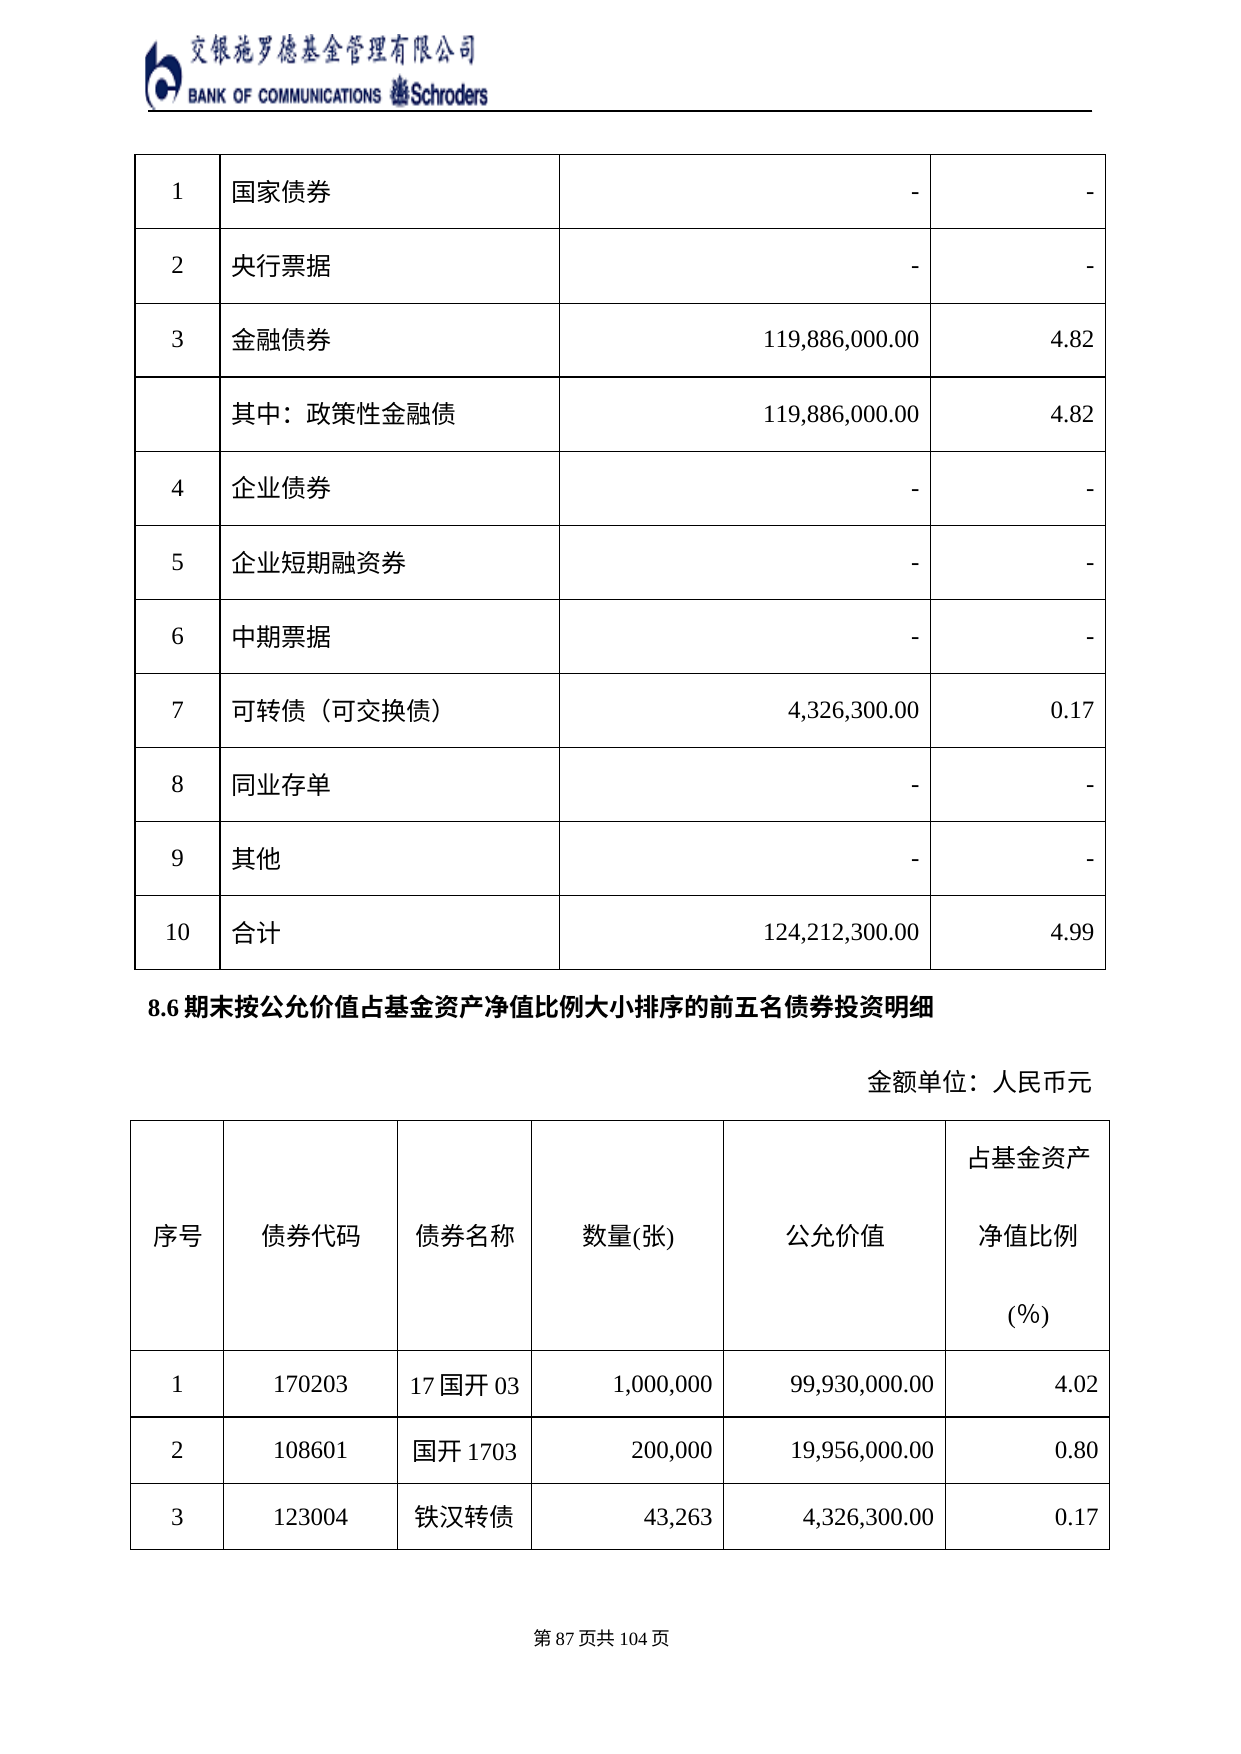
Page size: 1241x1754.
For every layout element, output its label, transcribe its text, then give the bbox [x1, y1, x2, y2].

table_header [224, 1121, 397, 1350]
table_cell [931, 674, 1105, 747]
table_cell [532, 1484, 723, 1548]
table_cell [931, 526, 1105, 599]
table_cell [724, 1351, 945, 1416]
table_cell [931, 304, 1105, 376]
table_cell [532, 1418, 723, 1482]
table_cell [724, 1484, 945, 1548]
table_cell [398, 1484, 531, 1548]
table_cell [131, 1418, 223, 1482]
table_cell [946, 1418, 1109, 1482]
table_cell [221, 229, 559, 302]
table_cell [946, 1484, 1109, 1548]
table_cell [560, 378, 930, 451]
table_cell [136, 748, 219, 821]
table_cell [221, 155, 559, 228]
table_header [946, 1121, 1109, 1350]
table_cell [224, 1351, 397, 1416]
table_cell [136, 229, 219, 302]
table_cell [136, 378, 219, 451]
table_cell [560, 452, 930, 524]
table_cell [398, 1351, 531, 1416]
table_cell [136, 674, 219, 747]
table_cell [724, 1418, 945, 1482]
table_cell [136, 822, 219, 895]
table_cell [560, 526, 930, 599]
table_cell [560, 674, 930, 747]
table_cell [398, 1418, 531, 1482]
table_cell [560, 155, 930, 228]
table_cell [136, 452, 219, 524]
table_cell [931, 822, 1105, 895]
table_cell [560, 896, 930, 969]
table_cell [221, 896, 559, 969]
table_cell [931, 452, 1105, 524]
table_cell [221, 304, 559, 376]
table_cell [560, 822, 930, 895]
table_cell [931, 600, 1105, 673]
picture [145, 34, 488, 110]
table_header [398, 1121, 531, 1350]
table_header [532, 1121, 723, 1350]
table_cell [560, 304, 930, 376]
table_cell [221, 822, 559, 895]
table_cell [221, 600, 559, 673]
text 金额单位：人民币元 [149, 1048, 1092, 1113]
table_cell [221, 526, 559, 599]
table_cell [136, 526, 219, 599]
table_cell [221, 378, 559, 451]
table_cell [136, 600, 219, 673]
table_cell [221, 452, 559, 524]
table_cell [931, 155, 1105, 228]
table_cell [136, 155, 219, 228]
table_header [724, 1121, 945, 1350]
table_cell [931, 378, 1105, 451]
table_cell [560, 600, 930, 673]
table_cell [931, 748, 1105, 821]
subtitle 8.6期末按公允价值占基金资产净值比例大小排序的前五名债券投资明细 [148, 973, 1092, 1038]
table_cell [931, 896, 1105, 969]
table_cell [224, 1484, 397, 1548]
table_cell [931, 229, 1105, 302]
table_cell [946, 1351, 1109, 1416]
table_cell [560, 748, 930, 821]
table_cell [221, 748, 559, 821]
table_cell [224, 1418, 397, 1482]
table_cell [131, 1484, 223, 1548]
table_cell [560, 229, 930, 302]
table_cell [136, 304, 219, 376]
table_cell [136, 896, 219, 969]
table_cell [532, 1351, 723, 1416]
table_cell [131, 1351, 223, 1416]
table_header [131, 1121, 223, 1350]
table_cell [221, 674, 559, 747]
